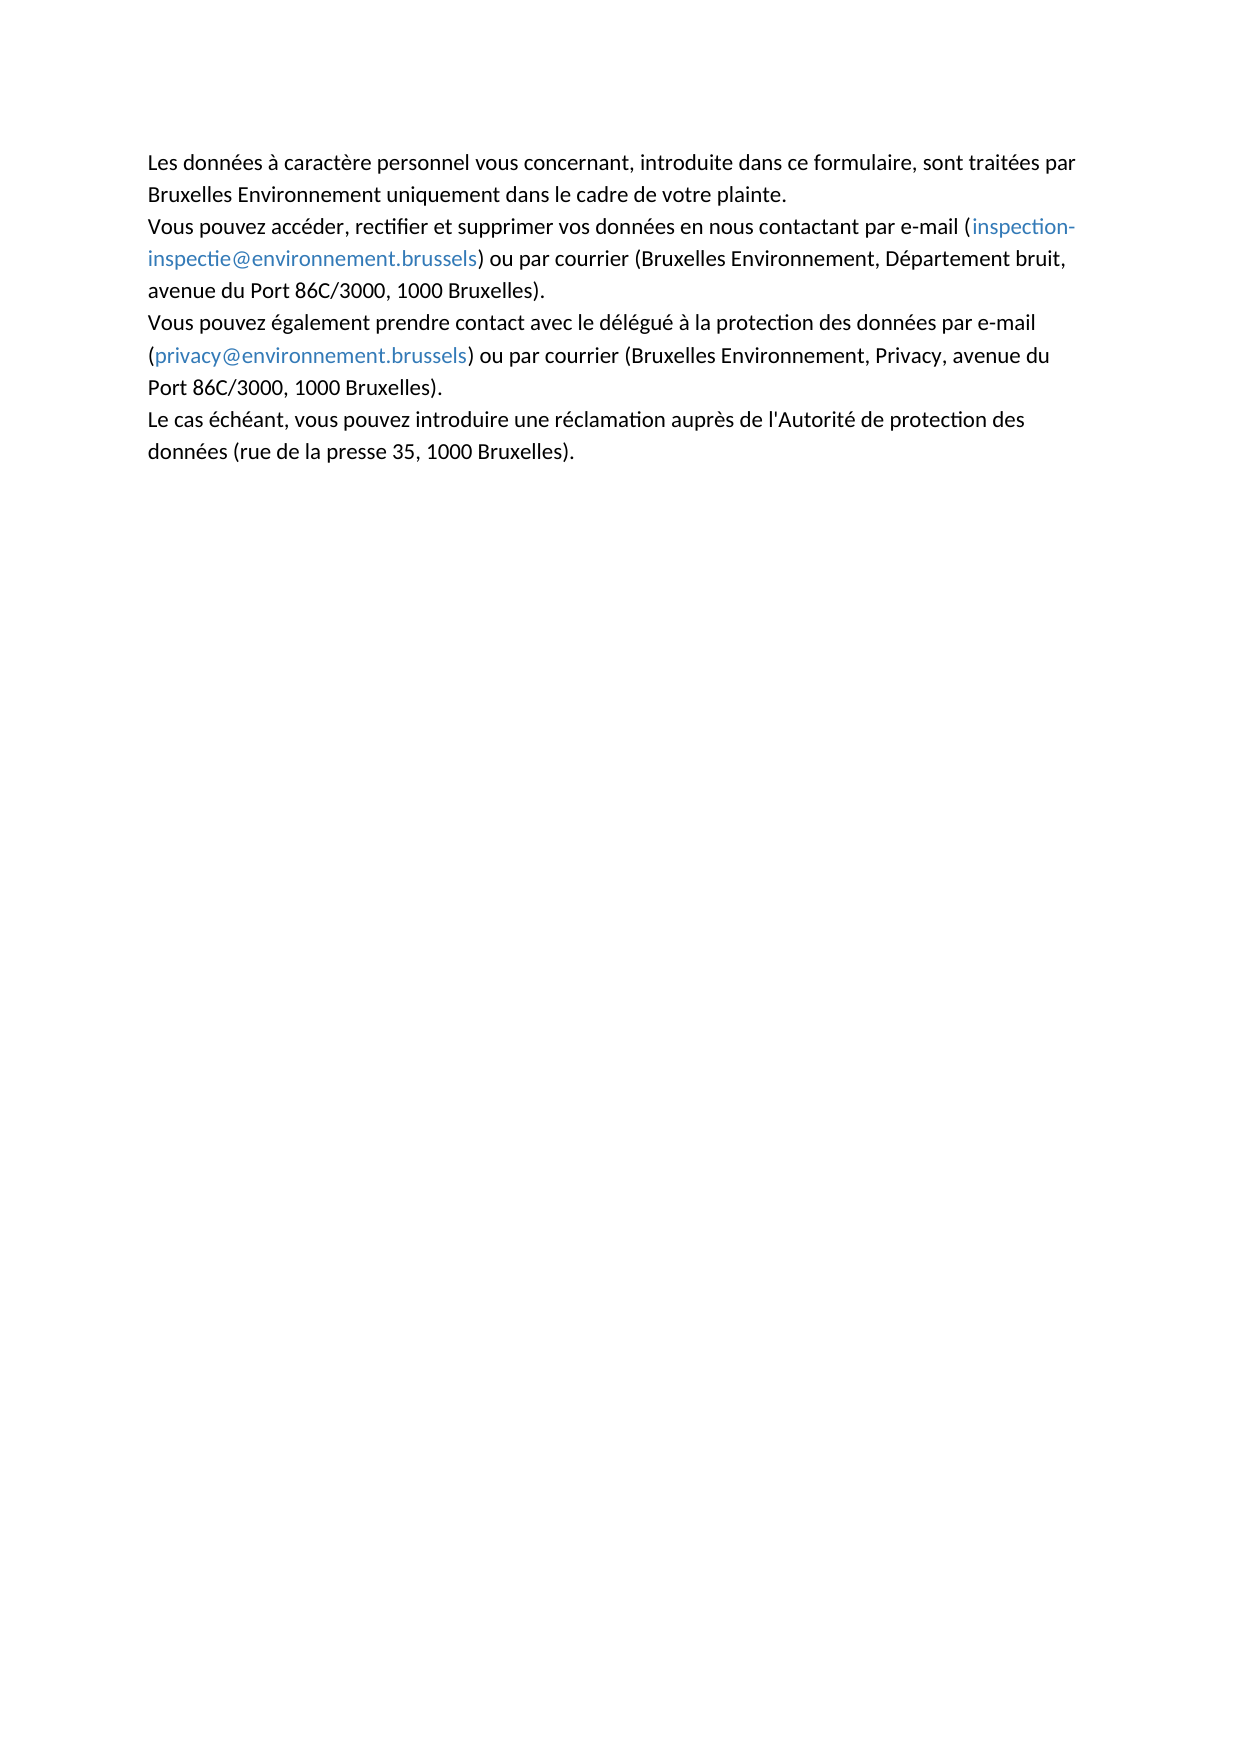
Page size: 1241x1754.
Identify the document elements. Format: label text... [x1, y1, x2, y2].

text Les données à caractère personnel vous concernant, introduite dans ce formulaire, sont traitées par Bruxelles Environnement uniquement dans le cadre de votre plainte. Vous pouvez accéder, rectifier et supprimer vos données en nous contactant par e-mail (inspection-inspectie@environnement.brussels) ou par courrier (Bruxelles Environnement, Département bruit, avenue du Port 86C/3000, 1000 Bruxelles). Vous pouvez également prendre contact avec le délégué à la protection des données par e-mail (privacy@environnement.brussels) ou par courrier (Bruxelles Environnement, Privacy, avenue du Port 86C/3000, 1000 Bruxelles). Le cas échéant, vous pouvez introduire une réclamation auprès de l'Autorité de protection des données (rue de la presse 35, 1000 Bruxelles). [148, 148, 1093, 465]
